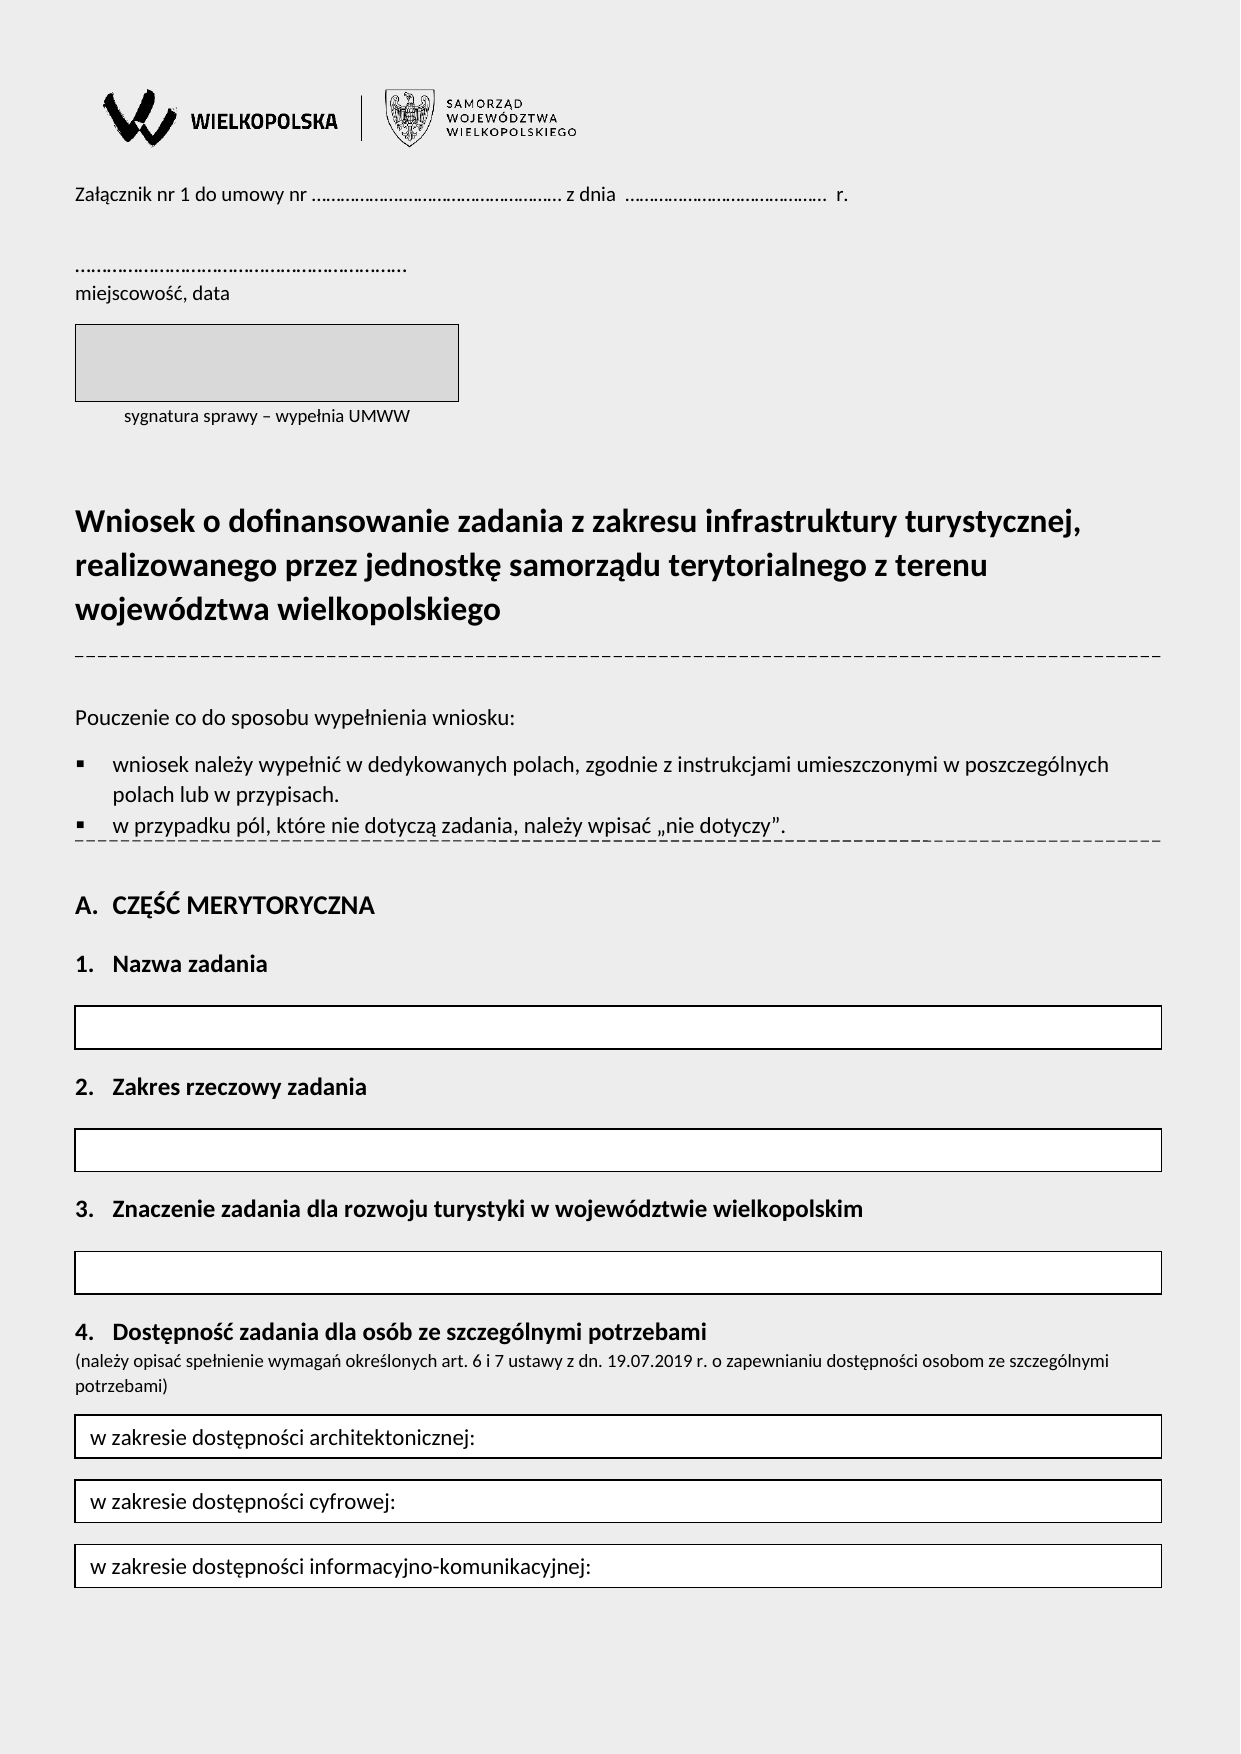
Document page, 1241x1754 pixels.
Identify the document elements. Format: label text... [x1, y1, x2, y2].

subtitle Dostępność zadania dla osób ze szczególnymi potrzebami [75, 1316, 1165, 1347]
text ……………………………………………………… [75, 250, 1165, 278]
subtitle Wniosek o dofinansowanie zadania z zakresu infrastruktury turystycznej, realizowanego przez jednostkę samorządu terytorialnego z terenu województwa wielkopolskiego [75, 500, 1165, 628]
text miejscowość, data [75, 281, 1165, 306]
text (należy opisać spełnienie wymagań określonych art. 6 i 7 ustawy z dn. 19.07.2019 r. o zapewnianiu dostępności osobom ze szczególnymi potrzebami) [75, 1349, 1165, 1397]
subtitle Zakres rzeczowy zadania [75, 1071, 1165, 1102]
subtitle Znaczenie zadania dla rozwoju turystyki w województwie wielkopolskim [75, 1194, 1165, 1224]
text Pouczenie co do sposobu wypełnienia wniosku: [75, 703, 1165, 731]
picture [75, 73, 606, 163]
subtitle CZĘŚĆ MERYTORYCZNA [75, 888, 1165, 921]
list w przypadku pól, które nie dotyczą zadania, należy wpisać „nie dotyczy”. [75, 811, 1165, 839]
subtitle Nazwa zadania [75, 948, 1165, 979]
list wniosek należy wypełnić w dedykowanych polach, zgodnie z instrukcjami umieszczonymi w poszczególnych polach lub w przypisach. [75, 750, 1165, 808]
